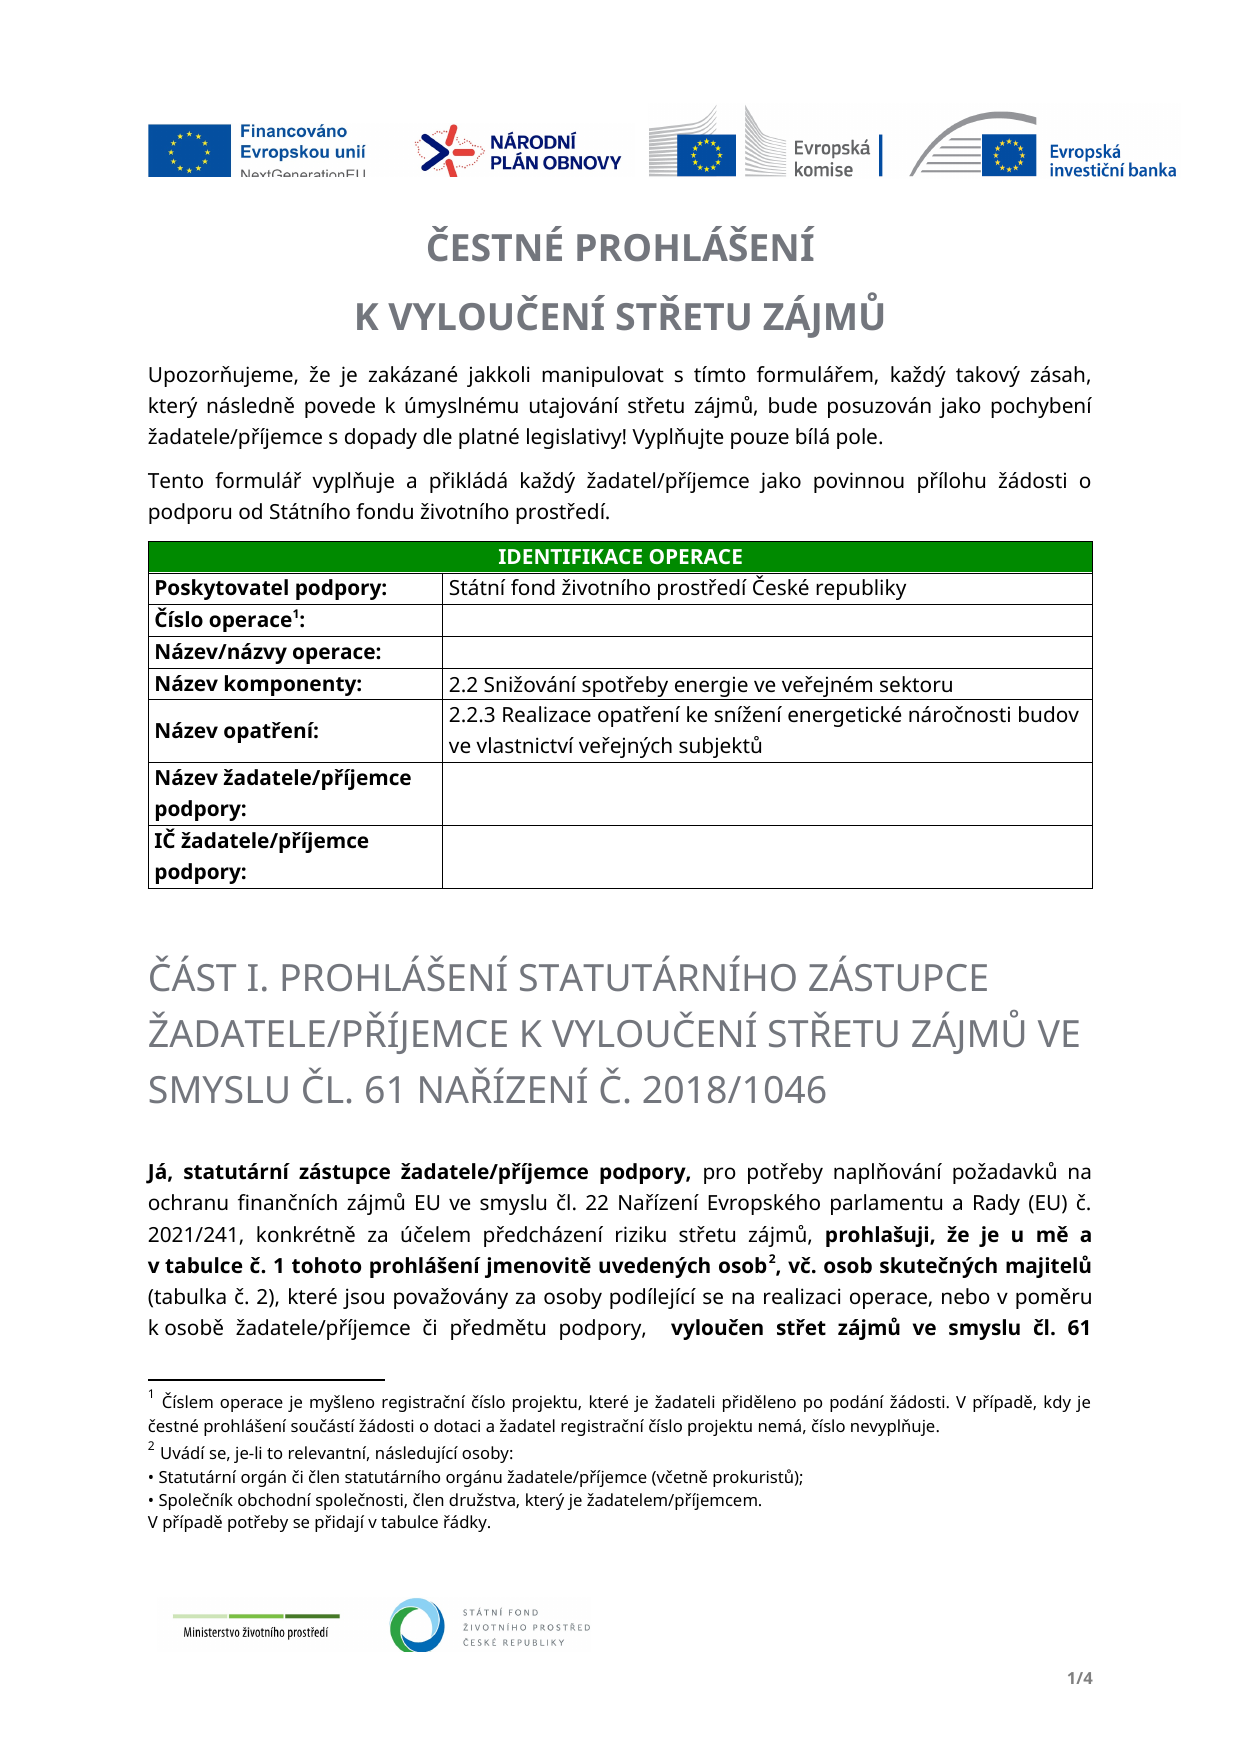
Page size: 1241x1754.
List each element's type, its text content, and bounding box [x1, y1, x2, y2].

table_cell [443, 826, 1092, 888]
table_header IDENTIFIKACE OPERACE [149, 542, 1092, 572]
table_cell IČ žadatele/příjemce podpory: [149, 826, 442, 888]
table_cell Poskytovatel podpory: [149, 574, 442, 604]
text Tento formulář vyplňuje a přikládá každý žadatel/příjemce jako povinnou přílohu žádosti o podporu od Státního fondu životního prostředí. [148, 494, 1093, 526]
table_cell [443, 605, 1092, 636]
text ČÁST I. Prohlášení statutárního zástupce žadatele/příjemce k vyloučení střetu zájmů ve smyslu čl. 61 Nařízení č. 2018/1046 [148, 951, 1093, 1115]
table_cell [443, 637, 1092, 668]
text Upozorňujeme, že je zakázané jakkoli manipulovat s tímto formulářem, každý takový zásah, který následně povede k úmyslnému utajování střetu zájmů, bude posuzován jako pochybení žadatele/příjemce s dopady dle platné legislativy! Vyplňujte pouze bílá pole. [148, 419, 1093, 451]
text ČESTNÉ PROHLÁŠENÍ [148, 222, 1093, 273]
table_cell [443, 763, 1092, 825]
table_cell Číslo operace: [149, 605, 442, 636]
table_cell Název žadatele/příjemce podpory: [149, 763, 442, 825]
table_cell Název/názvy operace: [149, 637, 442, 668]
table_cell Název komponenty: [149, 669, 442, 699]
table_cell 2.2.3 Realizace opatření ke snížení energetické náročnosti budov ve vlastnictví veřejných subjektů [443, 700, 1092, 762]
table_cell 2.2 Snižování spotřeby energie ve veřejném sektoru [443, 669, 1092, 699]
text K VYLOUČENÍ STŘETU ZÁJMŮ [148, 291, 1093, 342]
picture [156, 1597, 596, 1656]
table_cell Název opatření: [149, 700, 442, 762]
table_cell Státní fond životního prostředí České republiky [443, 574, 1092, 604]
